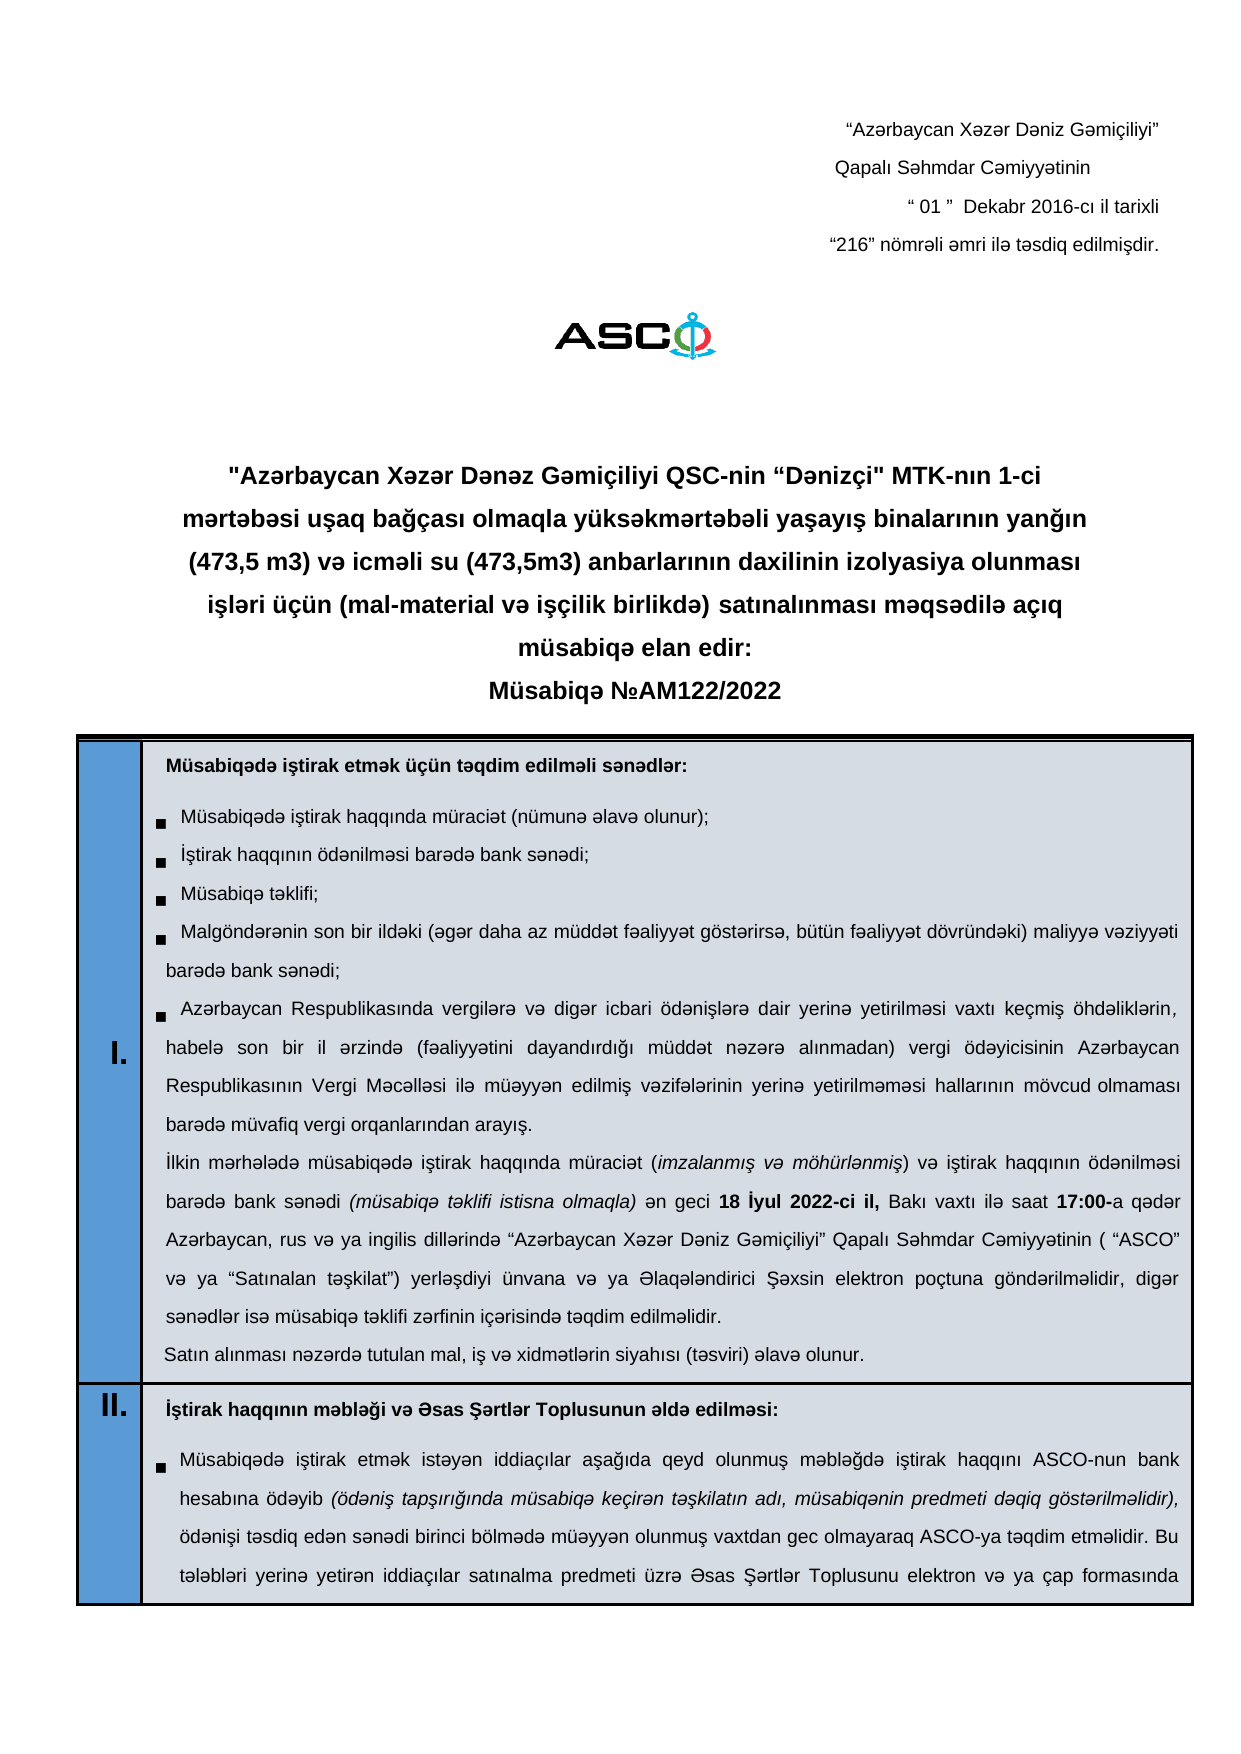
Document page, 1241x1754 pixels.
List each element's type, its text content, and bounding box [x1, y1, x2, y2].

text Müsabiqə №AM122/2022 [177, 676, 1093, 705]
picture [518, 271, 752, 400]
table_cell [79, 1385, 140, 1603]
text “ 01 ” Dekabr 2016-cı il tarixli [102, 195, 1159, 233]
table_header [79, 742, 140, 1382]
text Qapalı Səhmdar Cəmiyyətinin [102, 157, 1091, 195]
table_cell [143, 1385, 1191, 1603]
text “216” nömrəli əmri ilə təsdiq edilmişdir. [693, 233, 1159, 272]
text "Azərbaycan Xəzər Dənəz Gəmiçiliyi QSC-nin “Dənizçi" MTK-nın 1-ci mərtəbəsi uşaq bağçası olmaqla yüksəkmərtəbəli yaşayış binalarının yanğın (473,5 m3) və icməli su (473,5m3) anbarlarının daxilinin izolyasiya olunması işləri üçün (mal-material və işçilik birlikdə) satınalınması məqsədilə açıq müsabiqə elan edir: [177, 461, 1093, 662]
table_header Müsabiqədə iştirak etmək üçün təqdim edilməli sənədlər: Müsabiqədə iştirak haqqında müraciət (nümunə əlavə olunur); İştirak haqqının ödənilməsi barədə bank sənədi; Müsabiqə təklifi; Malgöndərənin son bir ildəki (əgər daha az müddət fəaliyyət göstərirsə, bütün fəaliyyət dövründəki) maliyyə vəziyyəti barədə bank sənədi; Azərbaycan Respublikasında vergilərə və digər icbari ödənişlərə dair yerinə yetirilməsi vaxtı keçmiş öhdəliklərin, habelə son bir il ərzində (fəaliyyətini dayandırdığı müddət nəzərə alınmadan) vergi ödəyicisinin Azərbaycan Respublikasının Vergi Məcəlləsi ilə müəyyən edilmiş vəzifələrinin yerinə yetirilməməsi hallarının mövcud olmaması barədə müvafiq vergi orqanlarından arayış. İlkin mərhələdə müsabiqədə iştirak haqqında müraciət (imzalanmış və möhürlənmiş) və iştirak haqqının ödənilməsi barədə bank sənədi (müsabiqə təklifi istisna olmaqla) ən geci 18 İyul 2022-ci il, Bakı vaxtı ilə saat 17:00-a qədər Azərbaycan, rus və ya ingilis dillərində “Azərbaycan Xəzər Dəniz Gəmiçiliyi” Qapalı Səhmdar Cəmiyyətinin ( “ASCO” və ya “Satınalan təşkilat”) yerləşdiyi ünvana və ya Əlaqələndirici Şəxsin elektron poçtuna göndərilməlidir, digər sənədlər isə müsabiqə təklifi zərfinin içərisində təqdim edilməlidir. Satın alınması nəzərdə tutulan mal, iş və xidmətlərin siyahısı (təsviri) əlavə olunur. [143, 742, 1191, 1382]
text “Azərbaycan Xəzər Dəniz Gəmiçiliyi” [93, 118, 1159, 157]
